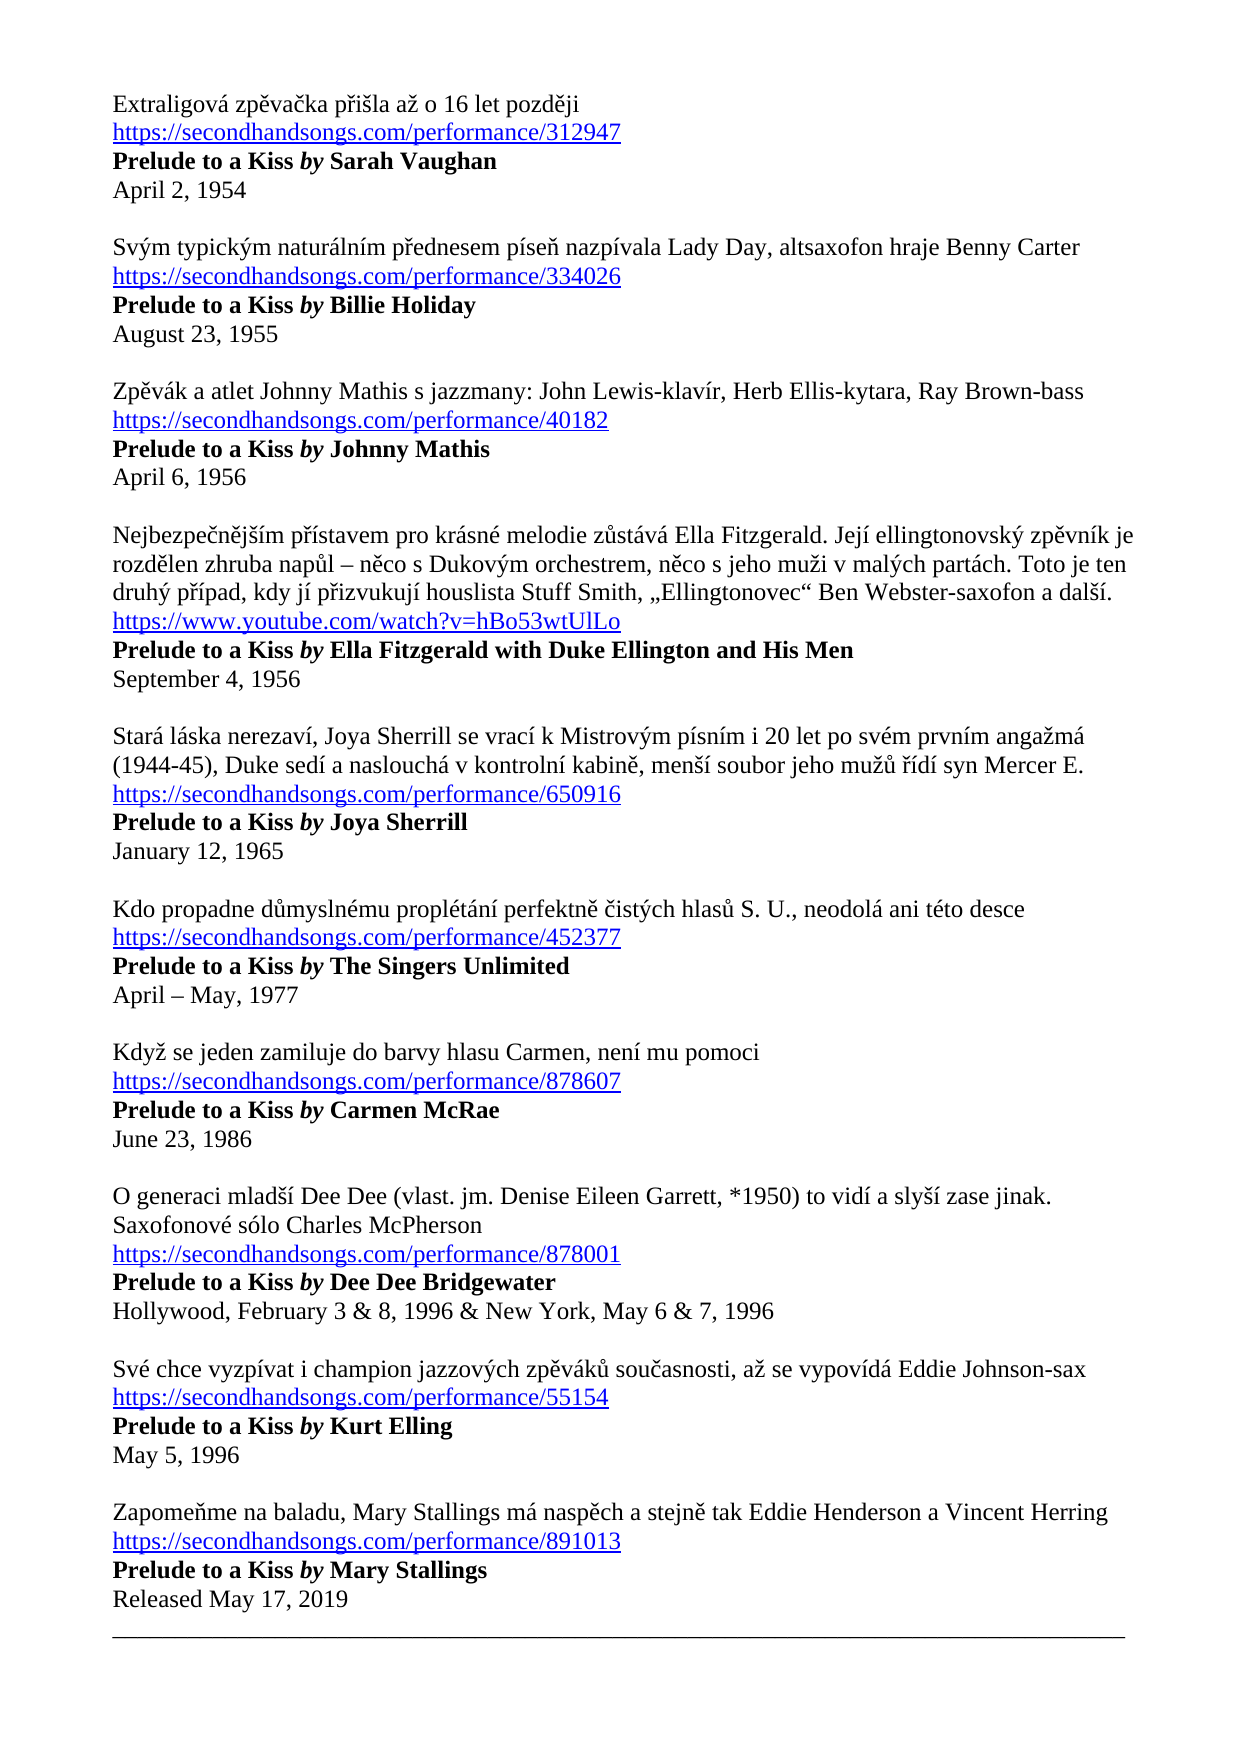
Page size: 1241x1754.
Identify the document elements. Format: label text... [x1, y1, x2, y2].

text April 2, 1954 [112, 175, 1140, 204]
text June 23, 1986 [112, 1124, 1140, 1152]
text Prelude to a Kiss by The Singers Unlimited [112, 951, 1140, 980]
text https://secondhandsongs.com/performance/40182 [112, 405, 1140, 434]
text May 5, 1996 [112, 1440, 1140, 1469]
text Svým typickým naturálním přednesem píseň nazpívala Lady Day, altsaxofon hraje Benny Carter [112, 232, 1140, 261]
text Prelude to a Kiss by Ella Fitzgerald with Duke Ellington and His Men [112, 635, 1140, 664]
text Zpěvák a atlet Johnny Mathis s jazzmany: John Lewis-klavír, Herb Ellis-kytara, Ray Brown-bass [112, 376, 1140, 405]
text https://secondhandsongs.com/performance/452377 [112, 922, 1140, 951]
text Prelude to a Kiss by Carmen McRae [112, 1095, 1140, 1124]
text April 6, 1956 [112, 462, 1140, 491]
text Když se jeden zamiluje do barvy hlasu Carmen, není mu pomoci [112, 1037, 1140, 1066]
text https://secondhandsongs.com/performance/55154 [112, 1382, 1140, 1411]
text Kdo propadne důmyslnému proplétání perfektně čistých hlasů S. U., neodolá ani této desce [112, 894, 1140, 922]
text Své chce vyzpívat i champion jazzových zpěváků současnosti, až se vypovídá Eddie Johnson-sax [112, 1354, 1140, 1382]
text Prelude to a Kiss by Billie Holiday [112, 290, 1140, 319]
text Prelude to a Kiss by Kurt Elling [112, 1411, 1140, 1440]
text https://secondhandsongs.com/performance/891013 [112, 1526, 1140, 1555]
text Prelude to a Kiss by Dee Dee Bridgewater [112, 1267, 1140, 1296]
text Stará láska nerezaví, Joya Sherrill se vrací k Mistrovým písním i 20 let po svém prvním angažmá (1944-45), Duke sedí a naslouchá v kontrolní kabině, menší soubor jeho mužů řídí syn Mercer E. [112, 721, 1140, 779]
text Extraligová zpěvačka přišla až o 16 let později [112, 89, 1140, 117]
text https://www.youtube.com/watch?v=hBo53wtUlLo [112, 606, 1140, 635]
text Nejbezpečnějším přístavem pro krásné melodie zůstává Ella Fitzgerald. Její ellingtonovský zpěvník je rozdělen zhruba napůl – něco s Dukovým orchestrem, něco s jeho muži v malých partách. Toto je ten druhý případ, kdy jí přizvukují houslista Stuff Smith, „Ellingtonovec“ Ben Webster-saxofon a další. [112, 520, 1140, 606]
text April – May, 1977 [112, 980, 1140, 1009]
text January 12, 1965 [112, 836, 1140, 865]
text Prelude to a Kiss by Joya Sherrill [112, 807, 1140, 836]
text September 4, 1956 [112, 664, 1140, 692]
text https://secondhandsongs.com/performance/650916 [112, 779, 1140, 807]
text Prelude to a Kiss by Sarah Vaughan [112, 146, 1140, 175]
text https://secondhandsongs.com/performance/334026 [112, 261, 1140, 290]
text https://secondhandsongs.com/performance/878001 [112, 1239, 1140, 1267]
text August 23, 1955 [112, 319, 1140, 347]
text Hollywood, February 3 & 8, 1996 & New York, May 6 & 7, 1996 [112, 1296, 1140, 1325]
text O generaci mladší Dee Dee (vlast. jm. Denise Eileen Garrett, *1950) to vidí a slyší zase jinak. Saxofonové sólo Charles McPherson [112, 1181, 1140, 1239]
text Released May 17, 2019 [112, 1584, 1140, 1612]
text Prelude to a Kiss by Johnny Mathis [112, 434, 1140, 462]
text https://secondhandsongs.com/performance/312947 [112, 117, 1140, 146]
text https://secondhandsongs.com/performance/878607 [112, 1066, 1140, 1095]
text _________________________________________________________________________________ [112, 1612, 1140, 1641]
text Prelude to a Kiss by Mary Stallings [112, 1555, 1140, 1584]
text Zapomeňme na baladu, Mary Stallings má naspěch a stejně tak Eddie Henderson a Vincent Herring [112, 1497, 1140, 1526]
